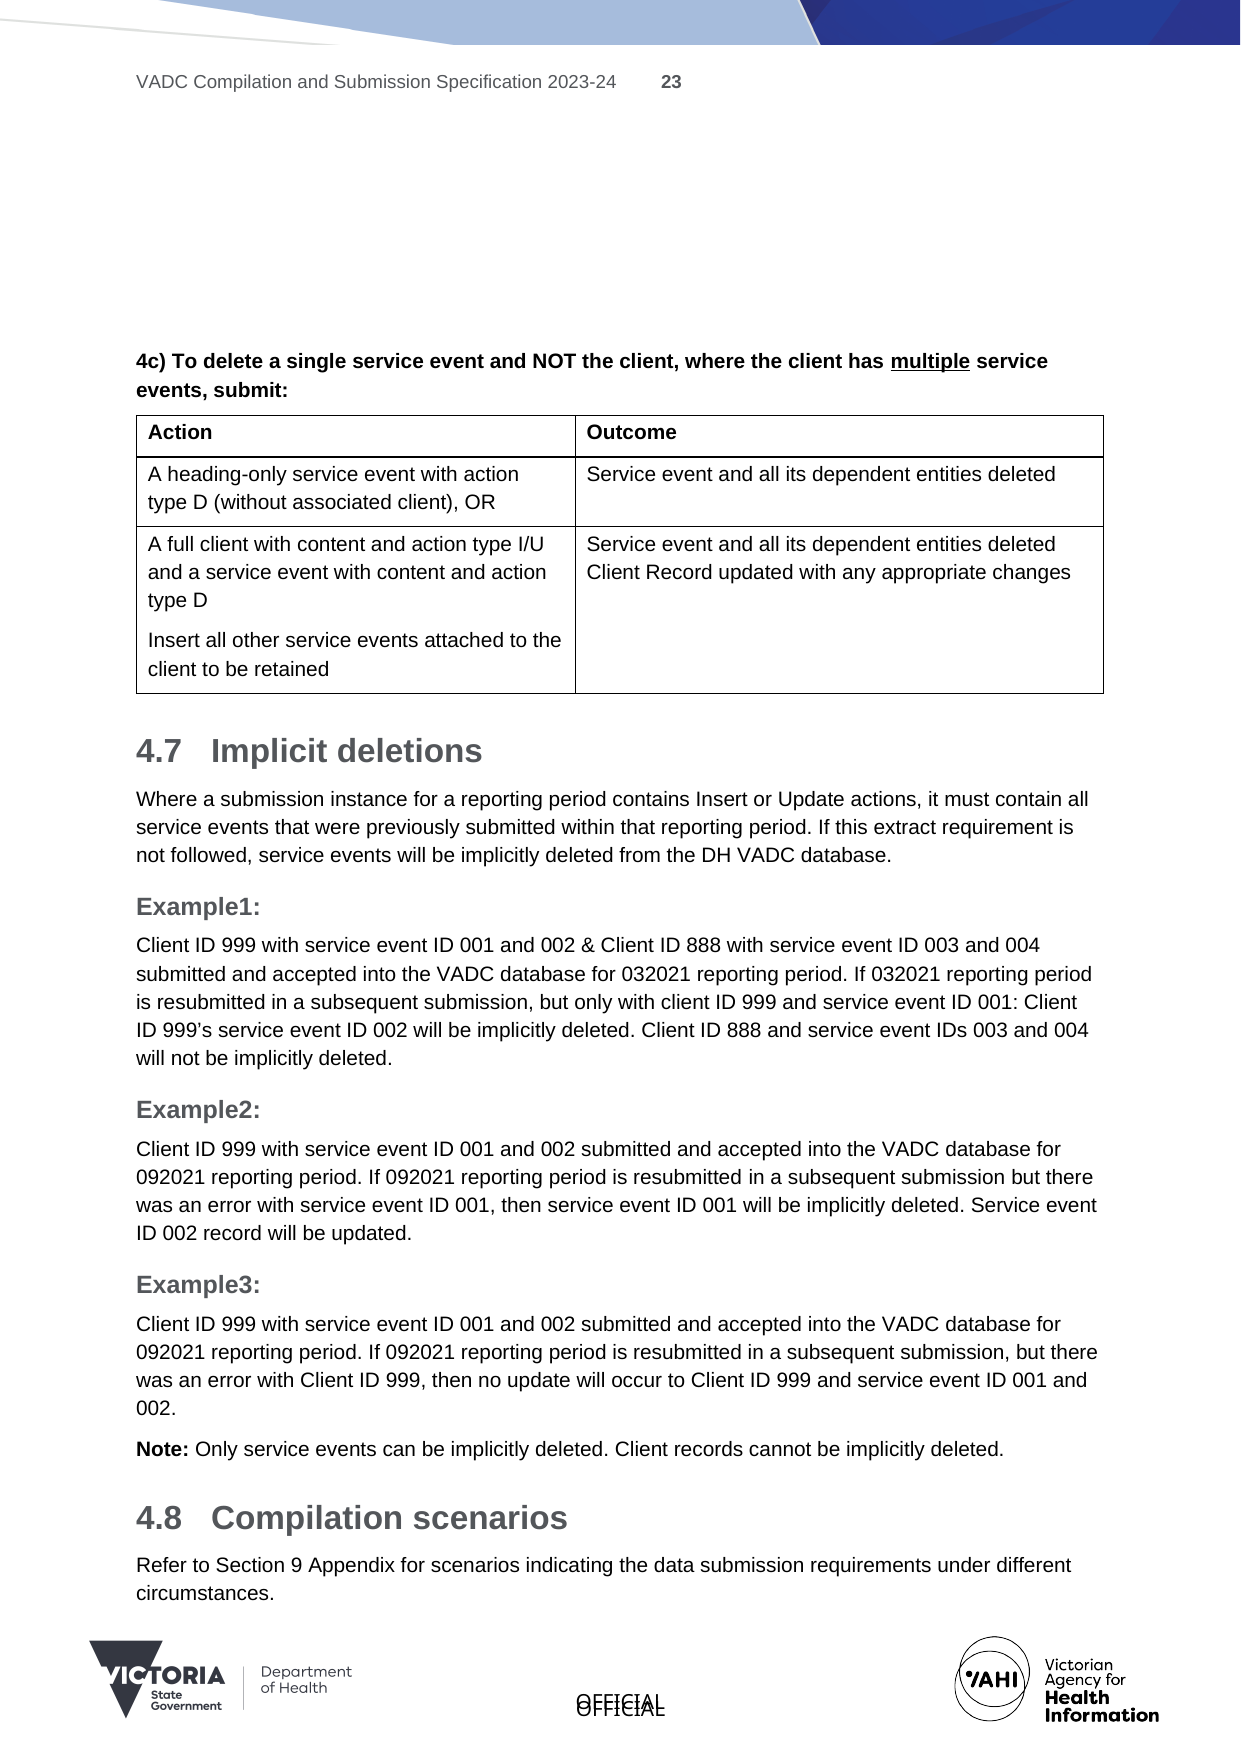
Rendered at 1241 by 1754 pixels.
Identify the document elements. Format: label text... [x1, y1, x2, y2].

subtitle 4.8 Compilation scenarios [136, 1498, 1104, 1536]
table_cell A heading-only service event with action type D (without associated client), OR [137, 458, 575, 526]
subtitle Example1: [136, 892, 1104, 921]
table_cell A full client with content and action type I/U and a service event with content and action type D Insert all other service events attached to the client to be retained [137, 527, 575, 693]
text Client ID 999 with service event ID 001 and 002 submitted and accepted into the VADC database for 092021 reporting period. If 092021 reporting period is resubmitted in a subsequent submission but there was an error with service event ID 001, then service event ID 001 will be implicitly deleted. Service event ID 002 record will be updated. [136, 1132, 1104, 1245]
text Where a submission instance for a reporting period contains Insert or Update actions, it must contain all service events that were previously submitted within that reporting period. If this extract requirement is not followed, service events will be implicitly deleted from the DH VADC database. [136, 782, 1104, 867]
table_cell Service event and all its dependent entities deleted [576, 458, 1103, 526]
picture [0, 1595, 1241, 1754]
picture [0, 0, 1241, 45]
text Client ID 999 with service event ID 001 and 002 & Client ID 888 with service event ID 003 and 004 submitted and accepted into the VADC database for 032021 reporting period. If 032021 reporting period is resubmitted in a subsequent submission, but only with client ID 999 and service event ID 001: Client ID 999’s service event ID 002 will be implicitly deleted. Client ID 888 and service event IDs 003 and 004 will not be implicitly deleted. [136, 929, 1104, 1070]
subtitle 4.7 Implicit deletions [136, 731, 1104, 770]
text Refer to Section 9 Appendix for scenarios indicating the data submission requirements under different circumstances. [136, 1549, 1104, 1605]
table_header Outcome [576, 416, 1103, 456]
table_header Action [137, 416, 575, 456]
subtitle Example3: [136, 1270, 1104, 1299]
text Client ID 999 with service event ID 001 and 002 submitted and accepted into the VADC database for 092021 reporting period. If 092021 reporting period is resubmitted in a subsequent submission, but there was an error with Client ID 999, then no update will occur to Client ID 999 and service event ID 001 and 002. [136, 1307, 1104, 1420]
text Note: Only service events can be implicitly deleted. Client records cannot be implicitly deleted. [136, 1432, 1104, 1460]
table_cell Service event and all its dependent entities deleted Client Record updated with any appropriate changes [576, 527, 1103, 693]
text 4c) To delete a single service event and NOT the client, where the client has multiple service events, submit: [136, 344, 1104, 402]
subtitle Example2: [136, 1095, 1104, 1124]
